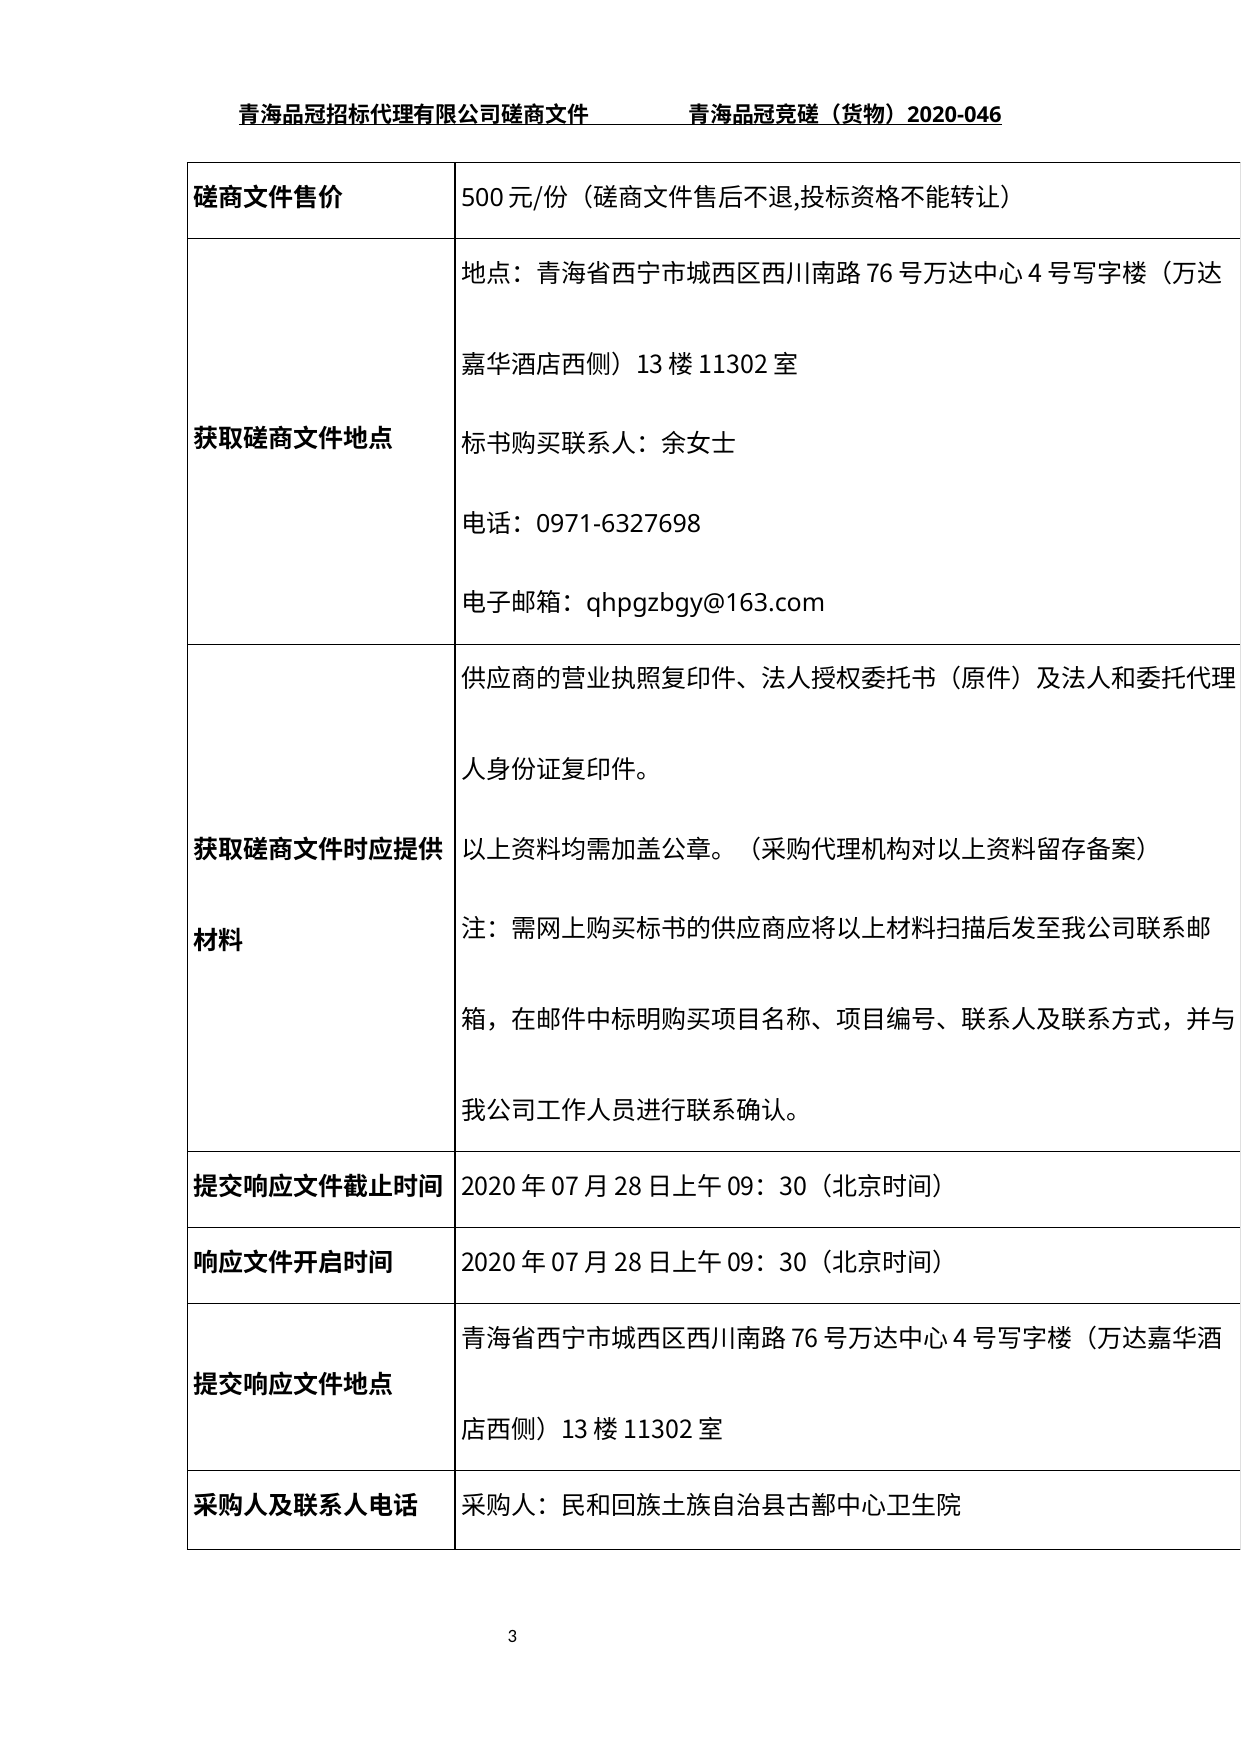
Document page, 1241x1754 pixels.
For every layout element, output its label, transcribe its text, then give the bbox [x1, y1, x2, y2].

table_cell 2020年07月28日上午09：30（北京时间） [456, 1152, 1240, 1227]
table_cell 供应商的营业执照复印件、法人授权委托书（原件）及法人和委托代理人身份证复印件。 以上资料均需加盖公章。（采购代理机构对以上资料留存备案） 注：需网上购买标书的供应商应将以上材料扫描后发至我公司联系邮箱，在邮件中标明购买项目名称、项目编号、联系人及联系方式，并与我公司工作人员进行联系确认。 [456, 645, 1240, 1151]
table_cell 获取磋商文件时应提供材料 [188, 645, 454, 1151]
table_cell 采购人及联系人电话 [188, 1471, 454, 1549]
table_cell 青海省西宁市城西区西川南路76号万达中心4号写字楼（万达嘉华酒店西侧）13楼11302室 [456, 1304, 1240, 1470]
table_cell 提交响应文件地点 [188, 1304, 454, 1470]
table_cell 磋商文件售价 [188, 163, 454, 238]
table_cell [456, 1471, 1240, 1549]
table_cell 2020年07月28日上午09：30（北京时间） [456, 1228, 1240, 1303]
table_cell 提交响应文件截止时间 [188, 1152, 454, 1227]
table_cell 获取磋商文件地点 [188, 239, 454, 643]
table_cell 地点：青海省西宁市城西区西川南路76号万达中心4号写字楼（万达嘉华酒店西侧）13楼11302室 标书购买联系人：余女士 电话：0971-6327698 电子邮箱：qhpgzbgy@163.com [456, 239, 1240, 643]
table_cell 500元/份（磋商文件售后不退,投标资格不能转让） [456, 163, 1240, 238]
table_cell 响应文件开启时间 [188, 1228, 454, 1303]
